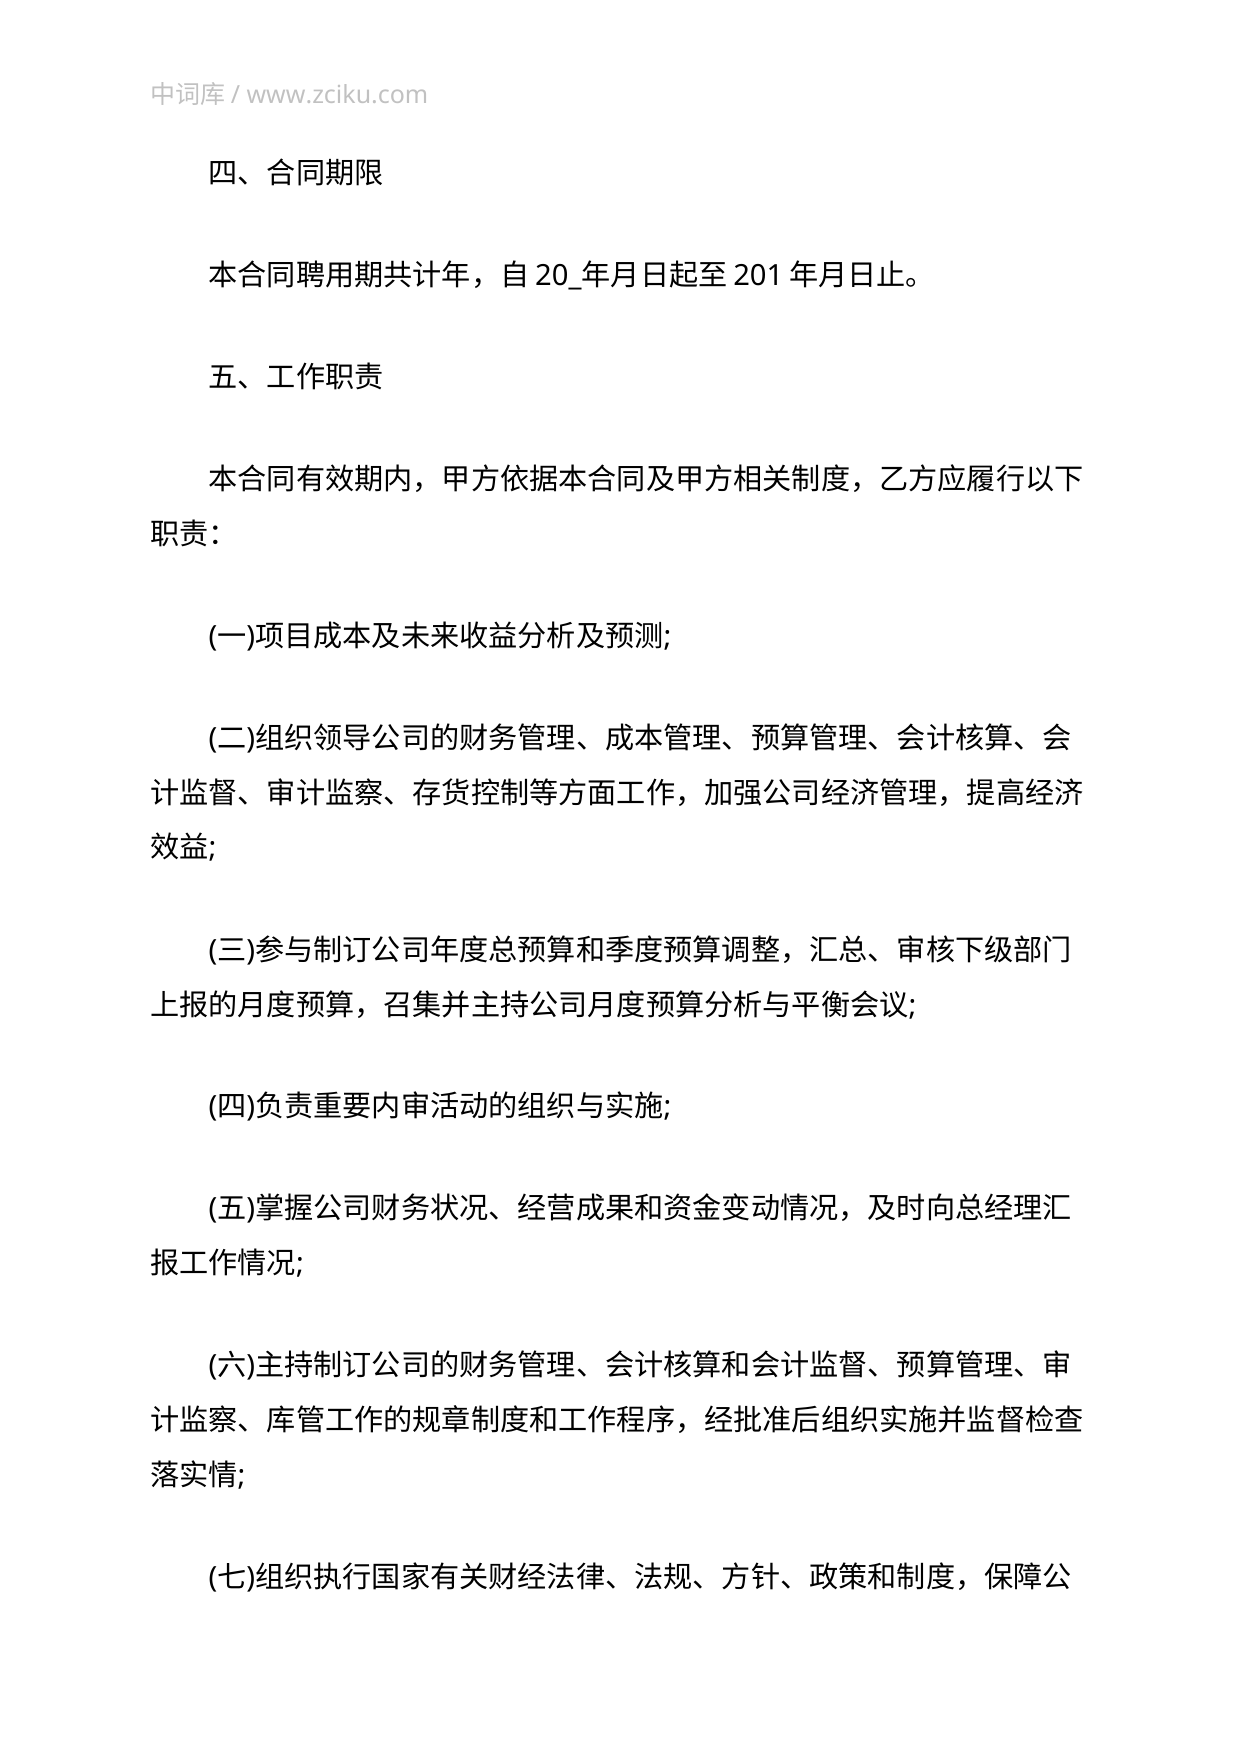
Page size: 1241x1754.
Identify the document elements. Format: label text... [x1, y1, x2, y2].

text 本合同有效期内，甲方依据本合同及甲方相关制度，乙方应履行以下职责： [150, 456, 1090, 553]
text (一)项目成本及未来收益分析及预测; [150, 612, 1090, 654]
text (六)主持制订公司的财务管理、会计核算和会计监督、预算管理、审计监察、库管工作的规章制度和工作程序，经批准后组织实施并监督检查落实情; [150, 1342, 1090, 1494]
text (三)参与制订公司年度总预算和季度预算调整，汇总、审核下级部门上报的月度预算，召集并主持公司月度预算分析与平衡会议; [150, 926, 1090, 1023]
text (四)负责重要内审活动的组织与实施; [150, 1083, 1090, 1125]
text 五、工作职责 [150, 354, 1090, 396]
text 四、合同期限 [150, 150, 1090, 192]
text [150, 1554, 1090, 1596]
text (五)掌握公司财务状况、经营成果和资金变动情况，及时向总经理汇报工作情况; [150, 1185, 1090, 1282]
text 本合同聘用期共计年，自20_年月日起至201年月日止。 [150, 252, 1090, 294]
text (二)组织领导公司的财务管理、成本管理、预算管理、会计核算、会计监督、审计监察、存货控制等方面工作，加强公司经济管理，提高经济效益; [150, 714, 1090, 866]
